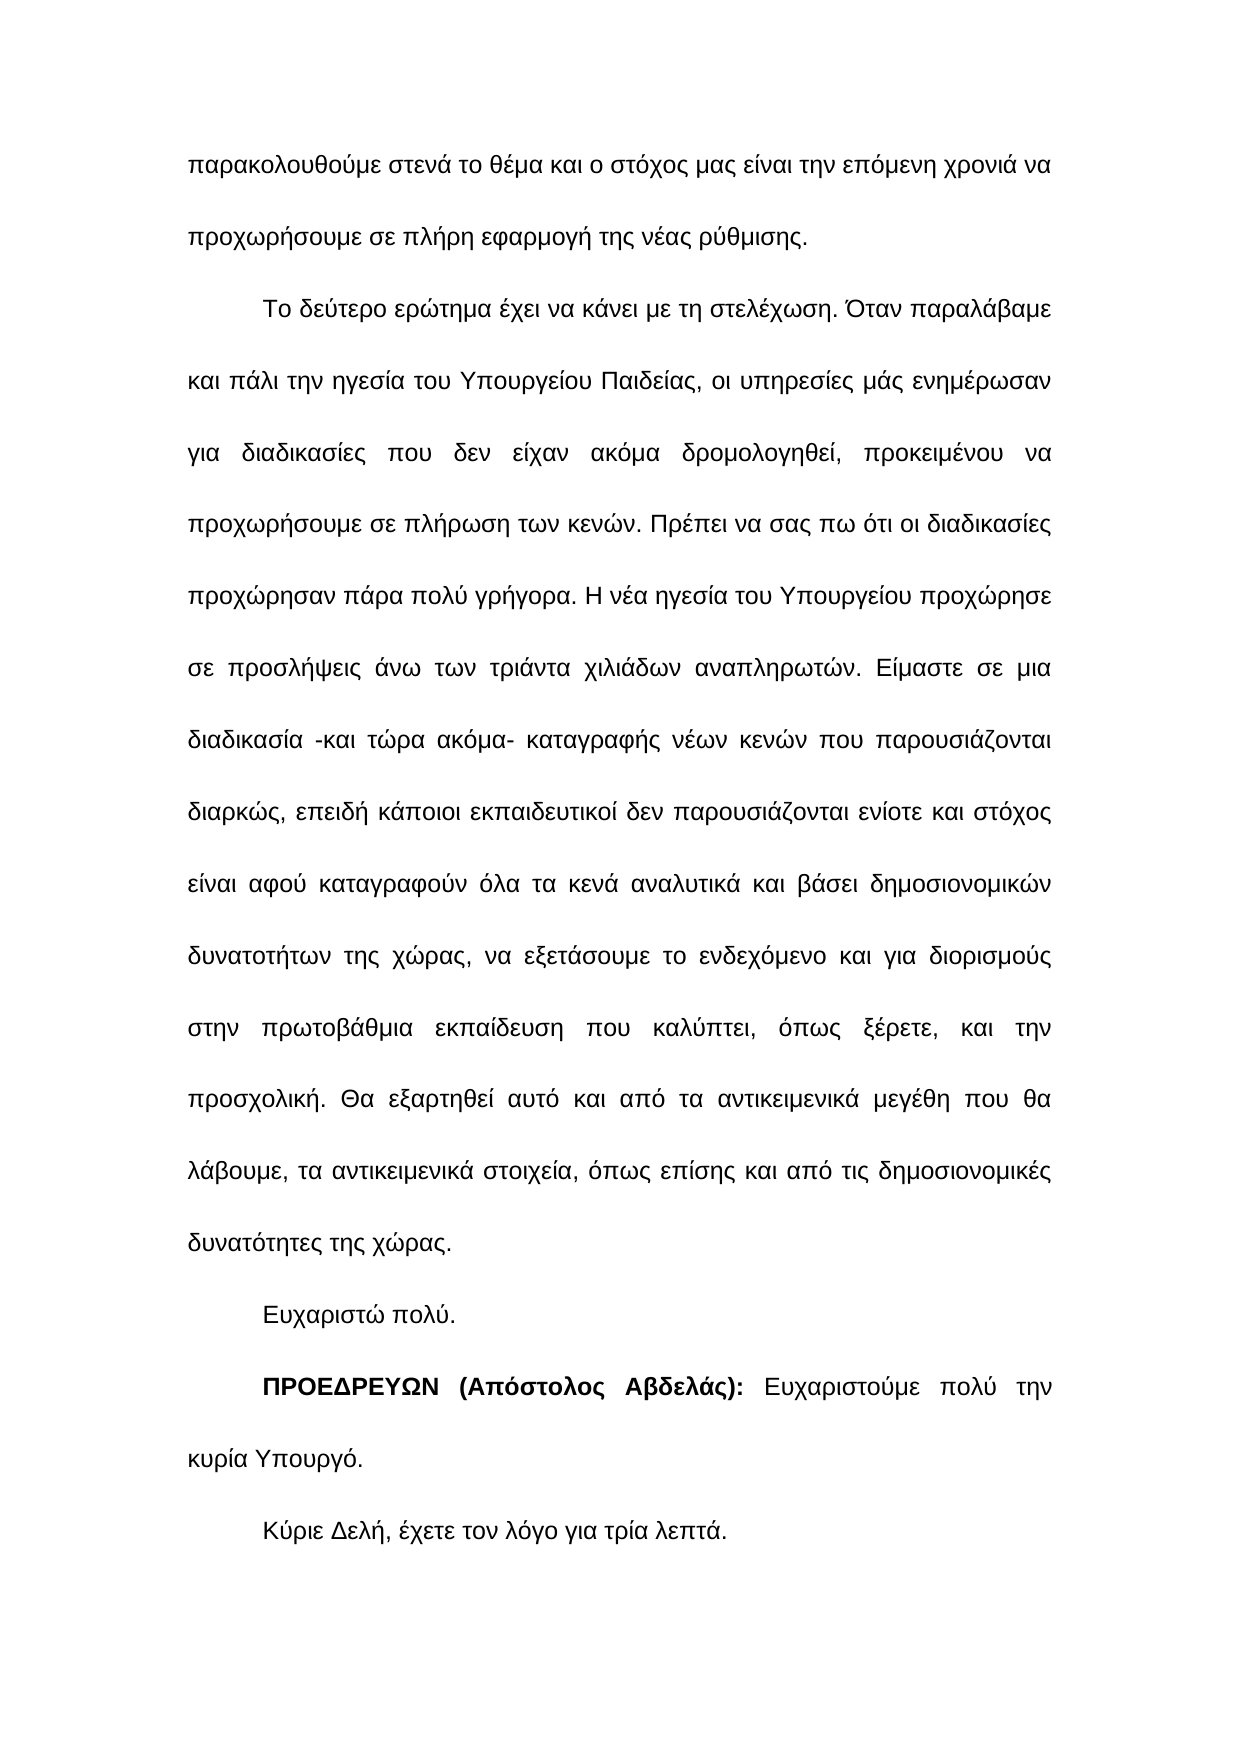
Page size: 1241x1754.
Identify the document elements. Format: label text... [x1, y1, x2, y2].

text Το δεύτερο ερώτημα έχει να κάνει με τη στελέχωση. Όταν παραλάβαμε και πάλι την ηγεσία του Υπουργείου Παιδείας, οι υπηρεσίες μάς ενημέρωσαν για διαδικασίες που δεν είχαν ακόμα δρομολογηθεί, προκειμένου να προχωρήσουμε σε πλήρωση των κενών. Πρέπει να σας πω ότι οι διαδικασίες προχώρησαν πάρα πολύ γρήγορα. Η νέα ηγεσία του Υπουργείου προχώρησε σε προσλήψεις άνω των τριάντα χιλιάδων αναπληρωτών. Είμαστε σε μια διαδικασία -και τώρα ακόμα- καταγραφής νέων κενών που παρουσιάζονται διαρκώς, επειδή κάποιοι εκπαιδευτικοί δεν παρουσιάζονται ενίοτε και στόχος είναι αφού καταγραφούν όλα τα κενά αναλυτικά και βάσει δημοσιονομικών δυνατοτήτων της χώρας, να εξετάσουμε το ενδεχόμενο και για διορισμούς στην πρωτοβάθμια εκπαίδευση που καλύπτει, όπως ξέρετε, και την προσχολική. Θα εξαρτηθεί αυτό και από τα αντικειμενικά μεγέθη που θα λάβουμε, τα αντικειμενικά στοιχεία, όπως επίσης και από τις δημοσιονομικές δυνατότητες της χώρας. [187, 294, 1053, 1257]
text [187, 150, 1053, 251]
text Κύριε Δελή, έχετε τον λόγο για τρία λεπτά. [187, 1516, 1053, 1544]
text Ευχαριστώ πολύ. [187, 1300, 1053, 1329]
text ΠΡΟΕΔΡΕΥΩΝ (Απόστολος Αβδελάς): Ευχαριστούμε πολύ την κυρία Υπουργό. [187, 1372, 1053, 1472]
